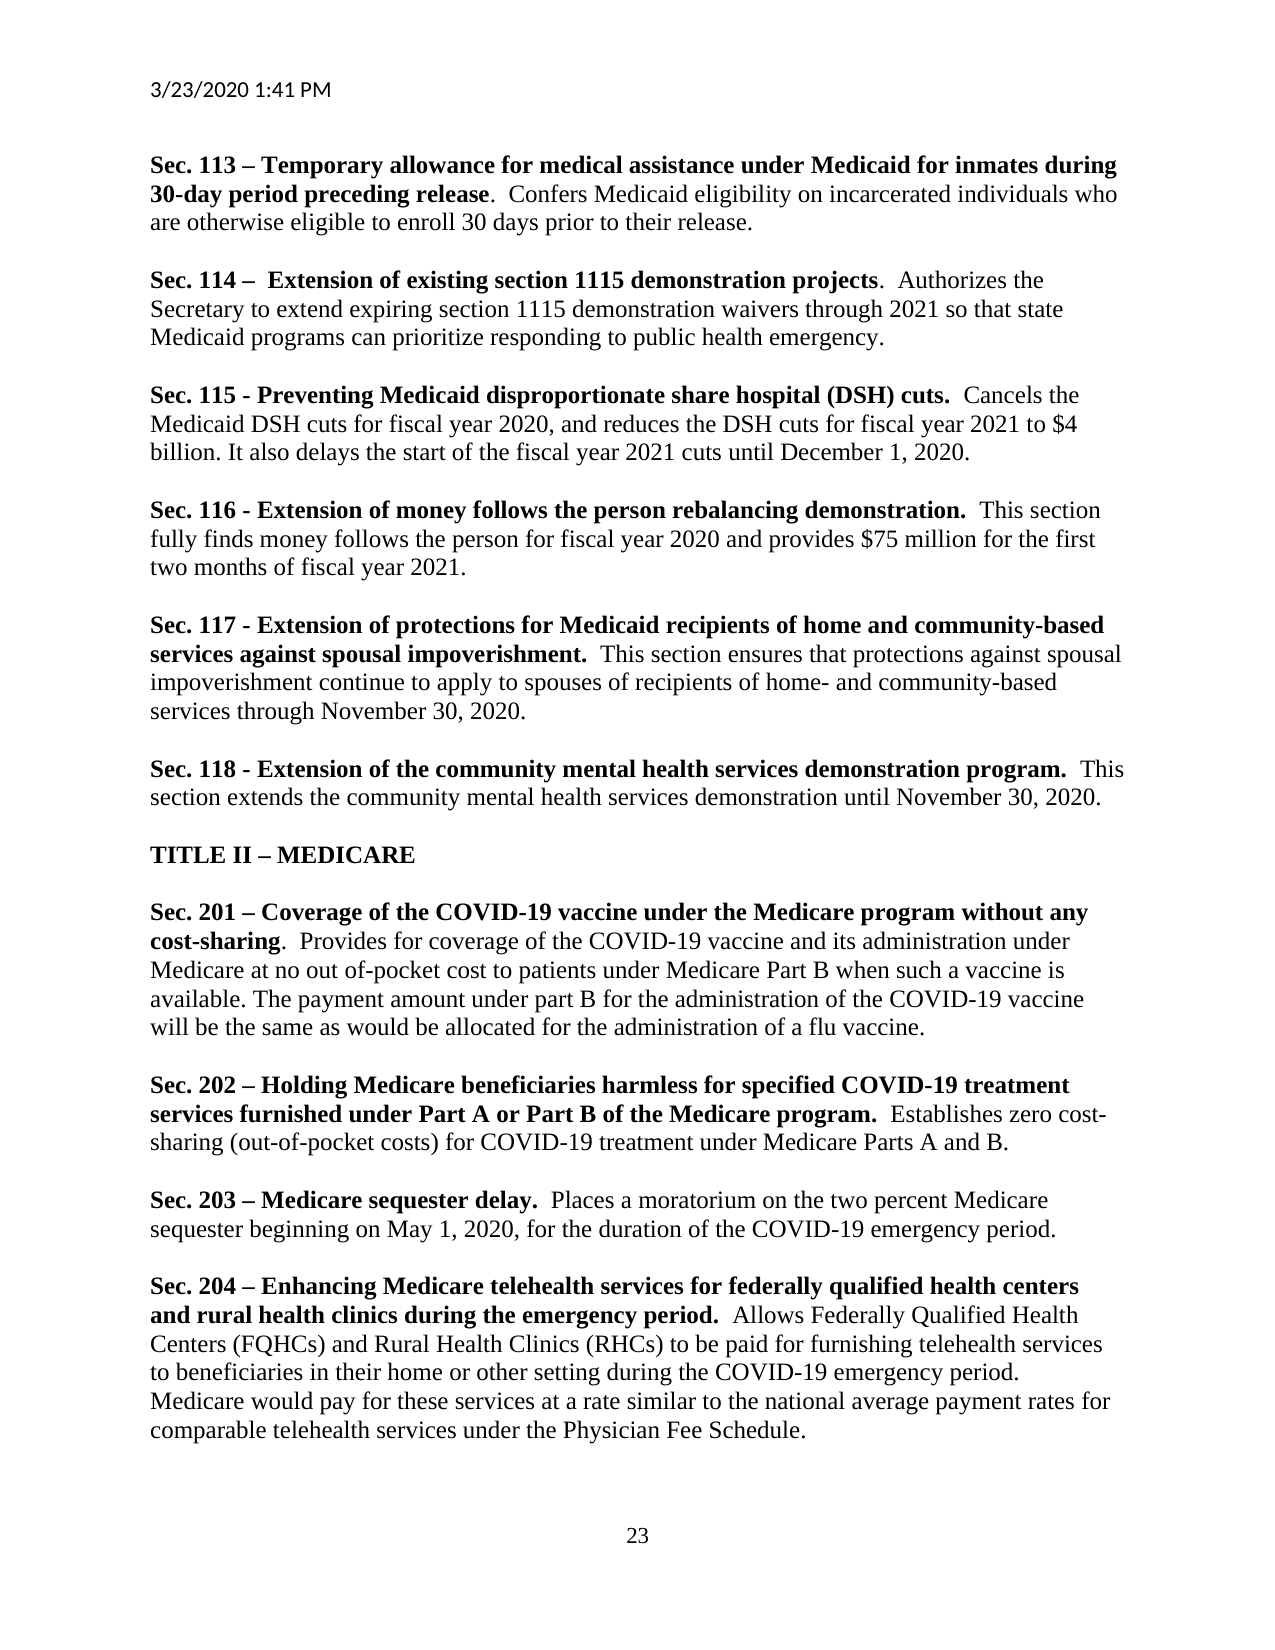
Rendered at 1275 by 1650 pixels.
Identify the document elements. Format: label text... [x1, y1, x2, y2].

text Sec. 113 – Temporary allowance for medical assistance under Medicaid for inmates during 30-day period preceding release. Confers Medicaid eligibility on incarcerated individuals who are otherwise eligible to enroll 30 days prior to their release. [150, 150, 1125, 236]
text Sec. 201 – Coverage of the COVID-19 vaccine under the Medicare program without any cost-sharing. Provides for coverage of the COVID-19 vaccine and its administration under Medicare at no out of-pocket cost to patients under Medicare Part B when such a vaccine is available. The payment amount under part B for the administration of the COVID-19 vaccine will be the same as would be allocated for the administration of a flu vaccine. [150, 897, 1125, 1041]
text Sec. 204 – Enhancing Medicare telehealth services for federally qualified health centers and rural health clinics during the emergency period. Allows Federally Qualified Health Centers (FQHCs) and Rural Health Clinics (RHCs) to be paid for furnishing telehealth services to beneficiaries in their home or other setting during the COVID-19 emergency period. Medicare would pay for these services at a rate similar to the national average payment rates for comparable telehealth services under the Physician Fee Schedule. [150, 1271, 1125, 1444]
text Sec. 202 – Holding Medicare beneficiaries harmless for specified COVID-19 treatment services furnished under Part A or Part B of the Medicare program. Establishes zero cost-sharing (out-of-pocket costs) for COVID-19 treatment under Medicare Parts A and B. [150, 1070, 1125, 1156]
text Sec. 116 - Extension of money follows the person rebalancing demonstration. This section fully finds money follows the person for fiscal year 2020 and provides $75 million for the first two months of fiscal year 2021. [150, 495, 1125, 581]
text Sec. 117 - Extension of protections for Medicaid recipients of home and community-based services against spousal impoverishment. This section ensures that protections against spousal impoverishment continue to apply to spouses of recipients of home- and community-based services through November 30, 2020. [150, 610, 1125, 725]
text Sec. 118 - Extension of the community mental health services demonstration program. This section extends the community mental health services demonstration until November 30, 2020. [150, 754, 1125, 811]
text Sec. 115 - Preventing Medicaid disproportionate share hospital (DSH) cuts. Cancels the Medicaid DSH cuts for fiscal year 2020, and reduces the DSH cuts for fiscal year 2021 to $4 billion. It also delays the start of the fiscal year 2021 cuts until December 1, 2020. [150, 380, 1125, 466]
text Sec. 203 – Medicare sequester delay. Places a moratorium on the two percent Medicare sequester beginning on May 1, 2020, for the duration of the COVID-19 emergency period. [150, 1185, 1125, 1242]
text TITLE II – MEDICARE [150, 840, 1125, 869]
text Sec. 114 – Extension of existing section 1115 demonstration projects. Authorizes the Secretary to extend expiring section 1115 demonstration waivers through 2021 so that state Medicaid programs can prioritize responding to public health emergency. [150, 265, 1125, 351]
